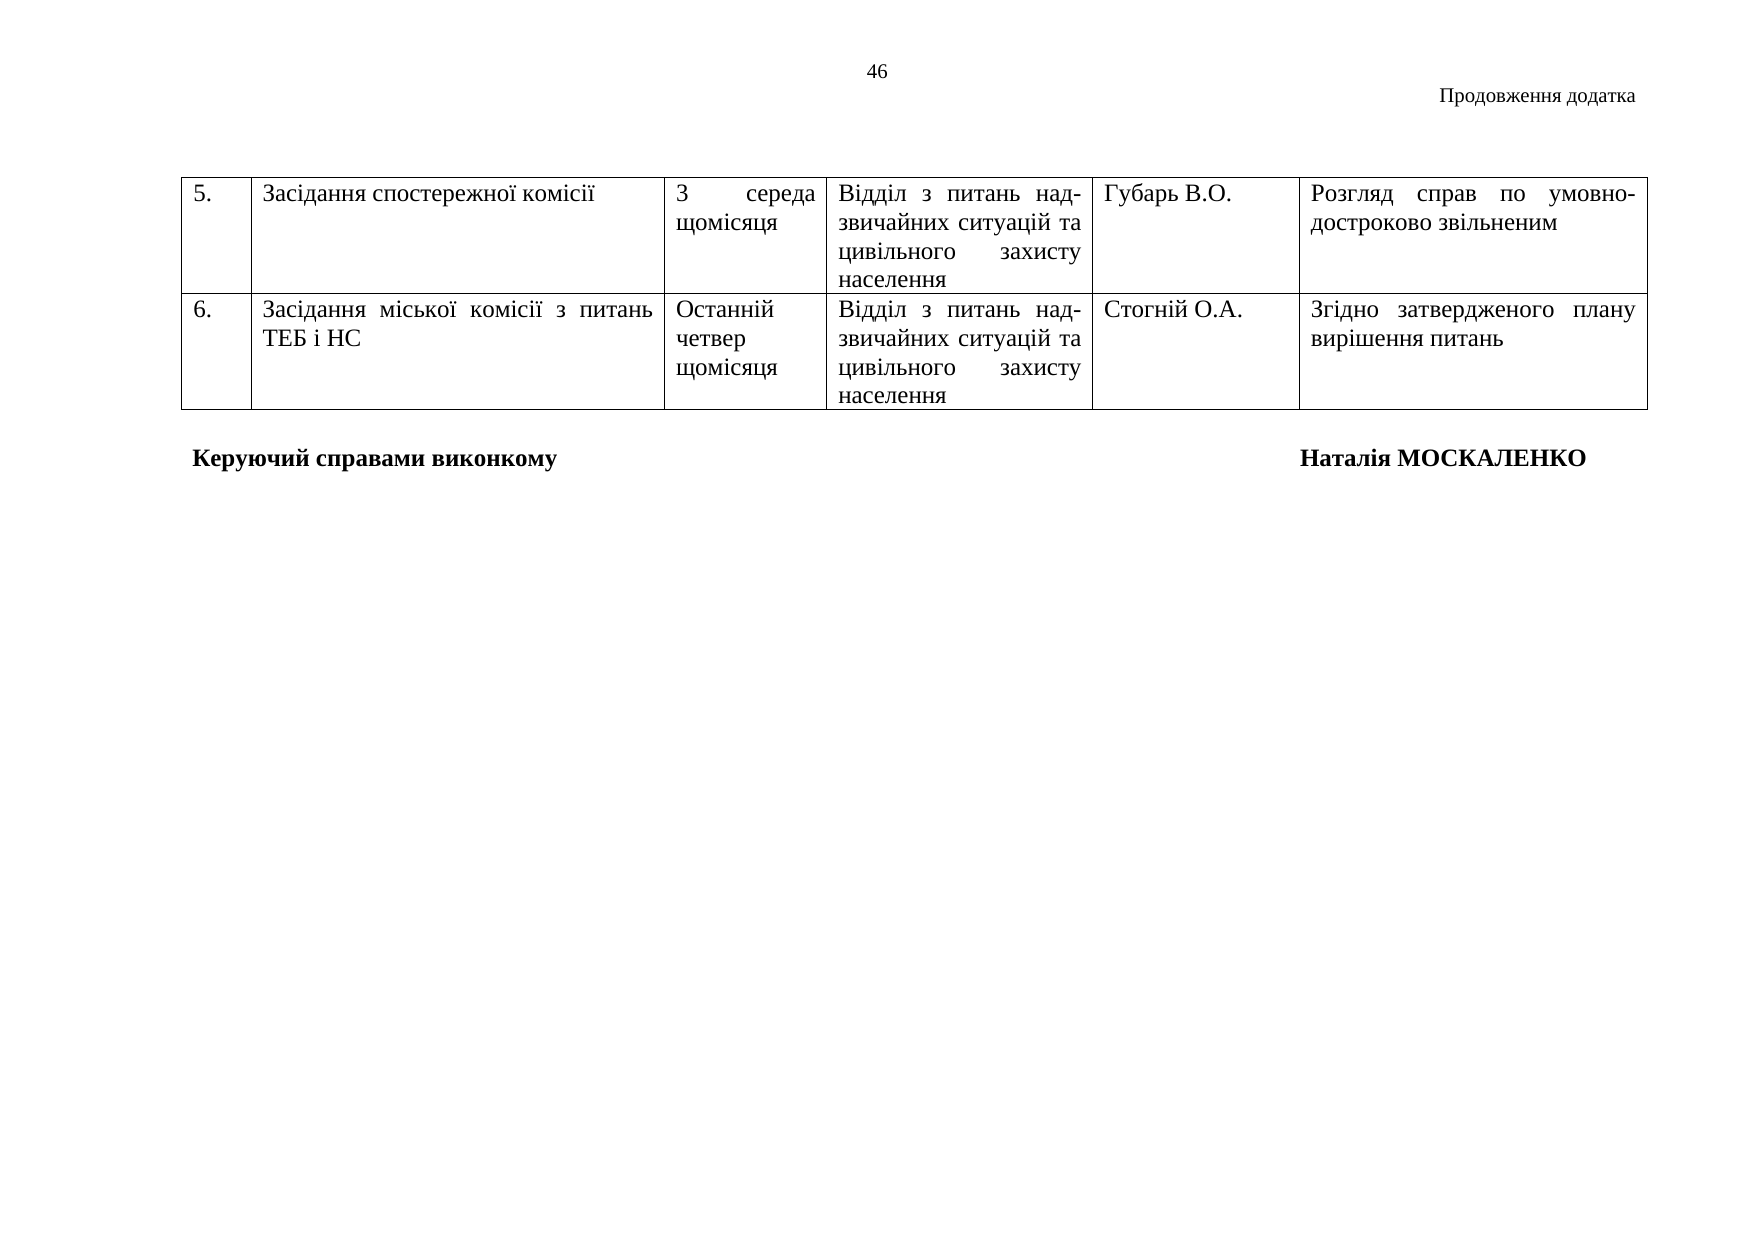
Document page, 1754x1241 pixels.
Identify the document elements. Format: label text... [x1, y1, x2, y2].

table_cell Згідно затвердженого плану вирішення питань [1300, 294, 1647, 409]
table_cell Стогній О.А. [1093, 294, 1299, 409]
table_cell Губарь В.О. [1093, 178, 1299, 293]
table_cell Відділ з питань над-звичайних ситуацій та цивільного захисту населення [827, 294, 1092, 409]
table_cell Засідання спостережної комісії [252, 178, 664, 293]
text Керуючий справами виконкому Наталія МОСКАЛЕНКО [118, 443, 1636, 472]
table_cell 5. [182, 178, 251, 293]
table_cell Останній четвер щомісяця [665, 294, 826, 409]
table_cell 6. [182, 294, 251, 409]
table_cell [827, 178, 1092, 293]
table_cell Засідання міської комісії з питань ТЕБ і НС [252, 294, 664, 409]
table_cell 3 середа щомісяця [665, 178, 826, 293]
table_cell Розгляд справ по умовно-достроково звільненим [1300, 178, 1647, 293]
